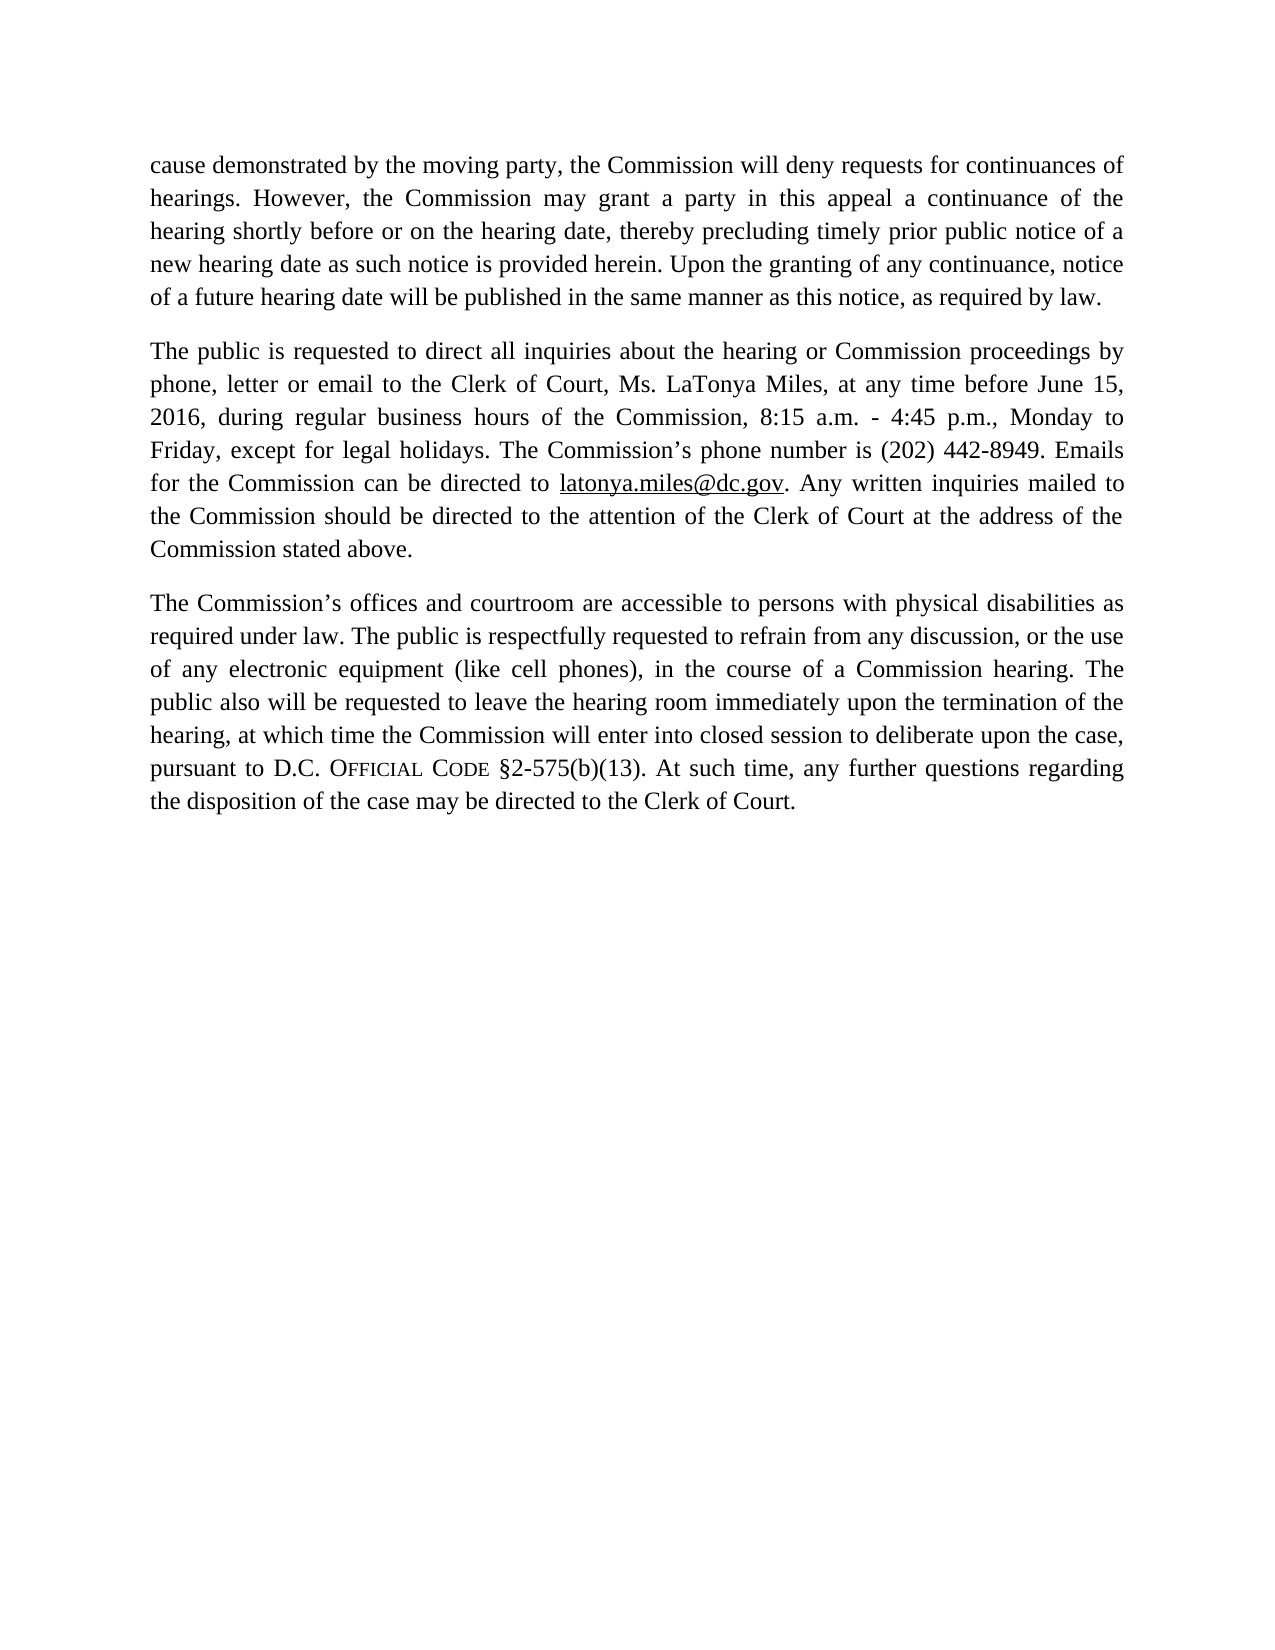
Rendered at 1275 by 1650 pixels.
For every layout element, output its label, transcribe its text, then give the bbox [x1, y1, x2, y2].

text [150, 150, 1125, 311]
text The Commission’s offices and courtroom are accessible to persons with physical disabilities as required under law. The public is respectfully requested to refrain from any discussion, or the use of any electronic equipment (like cell phones), in the course of a Commission hearing. The public also will be requested to leave the hearing room immediately upon the termination of the hearing, at which time the Commission will enter into closed session to deliberate upon the case, pursuant to D.C. Official Code §2-575(b)(13). At such time, any further questions regarding the disposition of the case may be directed to the Clerk of Court. [150, 588, 1125, 815]
text The public is requested to direct all inquiries about the hearing or Commission proceedings by phone, letter or email to the Clerk of Court, Ms. LaTonya Miles, at any time before June 15, 2016, during regular business hours of the Commission, 8:15 a.m. - 4:45 p.m., Monday to Friday, except for legal holidays. The Commission’s phone number is (202) 442-8949. Emails for the Commission can be directed to latonya.miles@dc.gov. Any written inquiries mailed to the Commission should be directed to the attention of the Clerk of Court at the address of the Commission stated above. [150, 336, 1125, 563]
